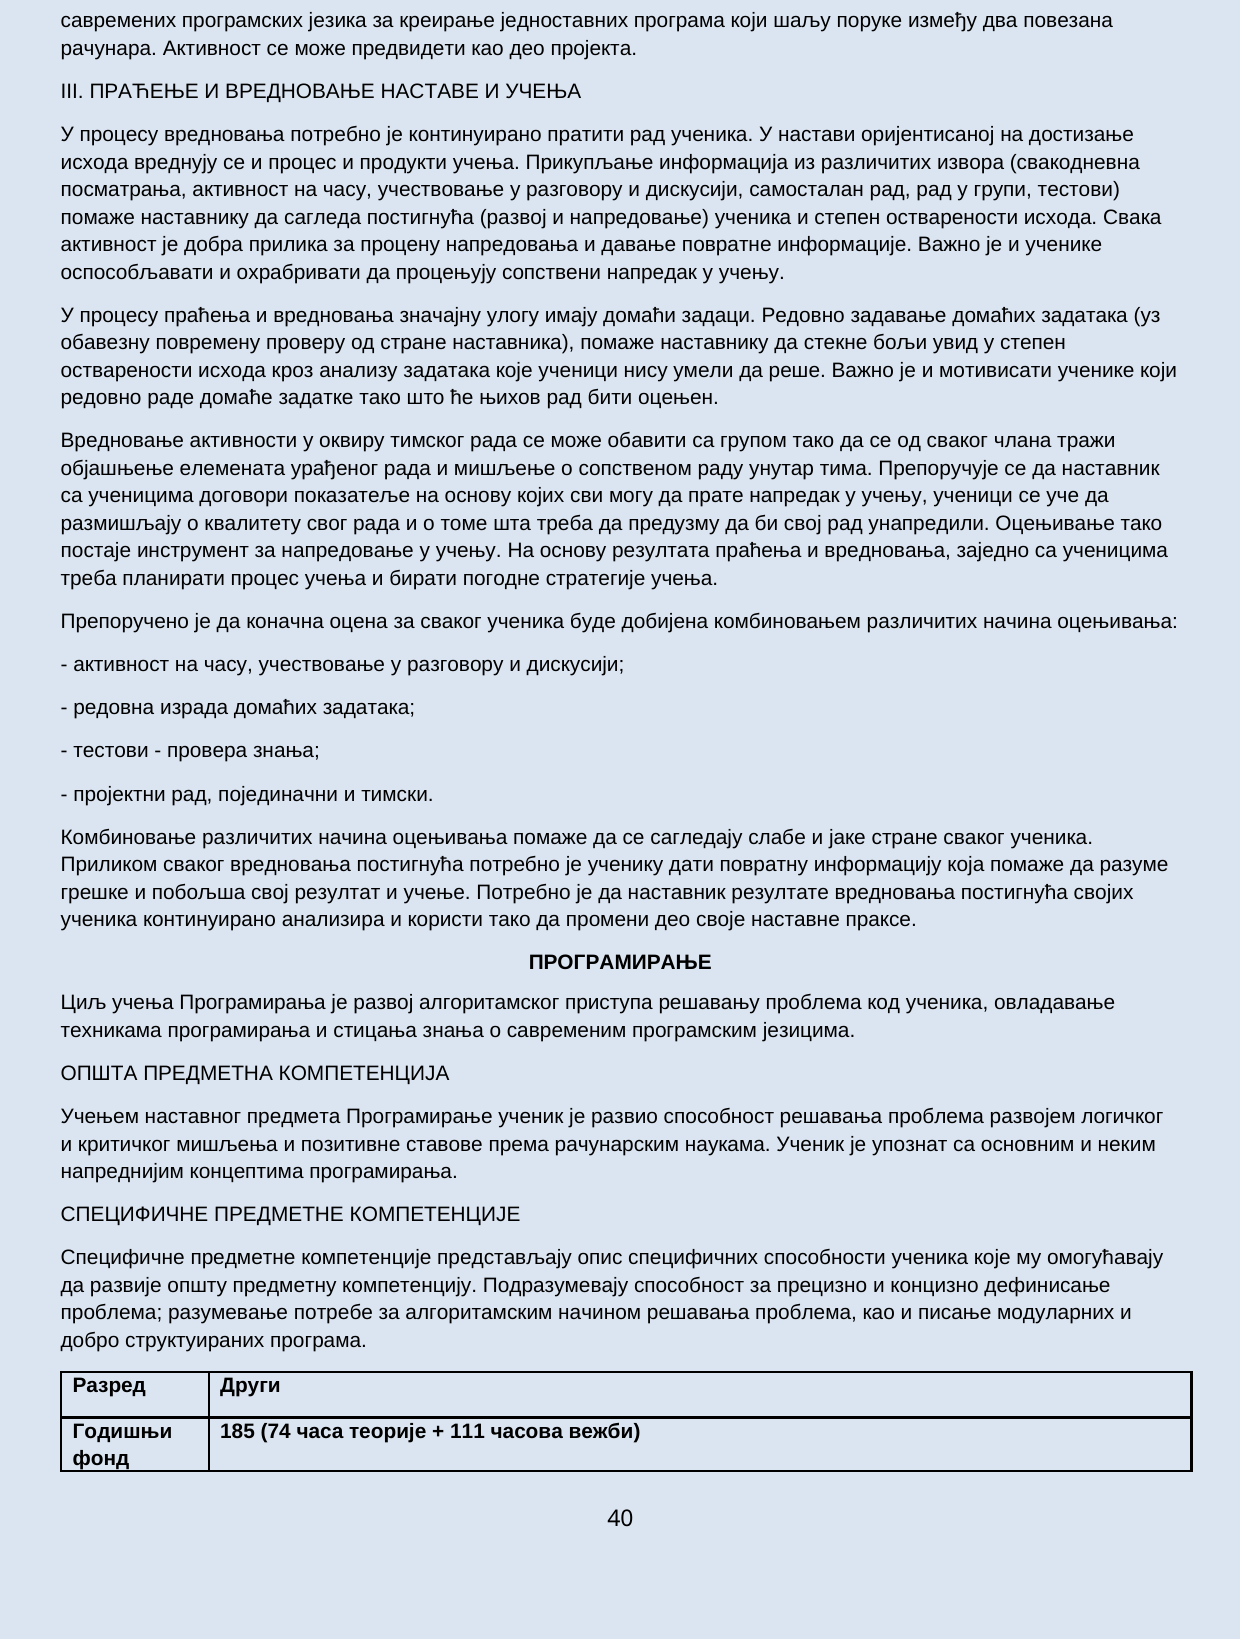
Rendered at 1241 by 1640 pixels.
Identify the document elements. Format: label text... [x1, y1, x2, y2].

text ОПШТА ПРЕДМЕТНА КОМПЕТЕНЦИЈА [60, 1061, 1180, 1085]
text Вредновање активности у оквиру тимског рада се може обавити са групом тако да се од сваког члана тражи објашњење елемената урађеног рада и мишљење о сопственом раду унутар тима. Препоручује се да наставник са ученицима договори показатеље на основу којих сви могу да прате напредак у учењу, ученици се уче да размишљају о квалитету свог рада и о томе шта треба да предузму да би свој рад унапредили. Оцењивање тако постаје инструмент за напредовање у учењу. На основу резултата праћења и вредновања, заједно са ученицима треба планирати процес учења и бирати погодне стратегије учења. [60, 428, 1180, 590]
text Препоручено је да коначна оцена за сваког ученика буде добијена комбиновањем различитих начина оцењивања: [60, 609, 1180, 633]
table_header Разред [62, 1373, 208, 1416]
text Учењем наставног предмета Програмирање ученик је развио способност решавања проблема развојем логичког и критичког мишљења и позитивне ставове према рачунарским наукама. Ученик је упознат са основним и неким напреднијим концептима програмирања. [60, 1104, 1180, 1183]
text Специфичне предметне компетенције представљају опис специфичних способности ученика које му омогућавају да развије општу предметну компетенцију. Подразумевају способност за прецизно и концизно дефинисање проблема; разумевање потребе за алгоритамским начином решавања проблема, као и писање модуларних и добро структуираних програма. [60, 1245, 1180, 1352]
text Циљ учења Програмирања је развој алгоритамског приступа решавању проблема код ученика, овладавање техникама програмирања и стицања знања о савременим програмским језицима. [60, 990, 1180, 1042]
text Комбиновање различитих начина оцењивања помаже да се сагледају слабе и јаке стране сваког ученика. Приликом сваког вредновања постигнућа потребно је ученику дати повратну информацију која помаже да разуме грешке и побољша свој резултат и учење. Потребно је да наставник резултате вредновања постигнућа својих ученика континуирано анализира и користи тако да промени део своје наставне праксе. [60, 824, 1180, 931]
text У процесу вредновања потребно је континуирано пратити рад ученика. У настави оријентисаној на достизање исхода вреднују се и процес и продукти учења. Прикупљање информација из различитих извора (свакодневна посматрања, активност на часу, учествовање у разговору и дискусији, самосталан рад, рад у групи, тестови) помаже наставнику да сагледа постигнућа (развој и напредовање) ученика и степен остварености исхода. Свака активност је добра прилика за процену напредовања и давање повратне информације. Важно је и ученике оспособљавати и охрабривати да процењују сопствени напредак у учењу. [60, 122, 1180, 283]
table_header Други [210, 1373, 1190, 1416]
text - активност на часу, учествовање у разговору и дискусији; [60, 652, 1180, 676]
table_cell Годишњи фонд часова [62, 1419, 208, 1470]
text - пројектни рад, појединачни и тимски. [60, 781, 1180, 805]
text - редовна израда домаћих задатака; [60, 695, 1180, 719]
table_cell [210, 1419, 1190, 1470]
text III. ПРАЋЕЊЕ И ВРЕДНОВАЊЕ НАСТАВЕ И УЧЕЊА [60, 79, 1180, 103]
text - тестови - провера знања; [60, 738, 1180, 762]
text СПЕЦИФИЧНЕ ПРЕДМЕТНЕ КОМПЕТЕНЦИЈЕ [60, 1202, 1180, 1226]
text ПРОГРАМИРАЊЕ [60, 950, 1180, 974]
text У процесу праћења и вредновања значајну улогу имају домаћи задаци. Редовно задавање домаћих задатака (уз обавезну повремену проверу од стране наставника), помаже наставнику да стекне бољи увид у степен остварености исхода кроз анализу задатака које ученици нису умели да реше. Важно је и мотивисати ученике који редовно раде домаће задатке тако што ће њихов рад бити оцењен. [60, 303, 1180, 409]
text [60, 8, 1180, 60]
